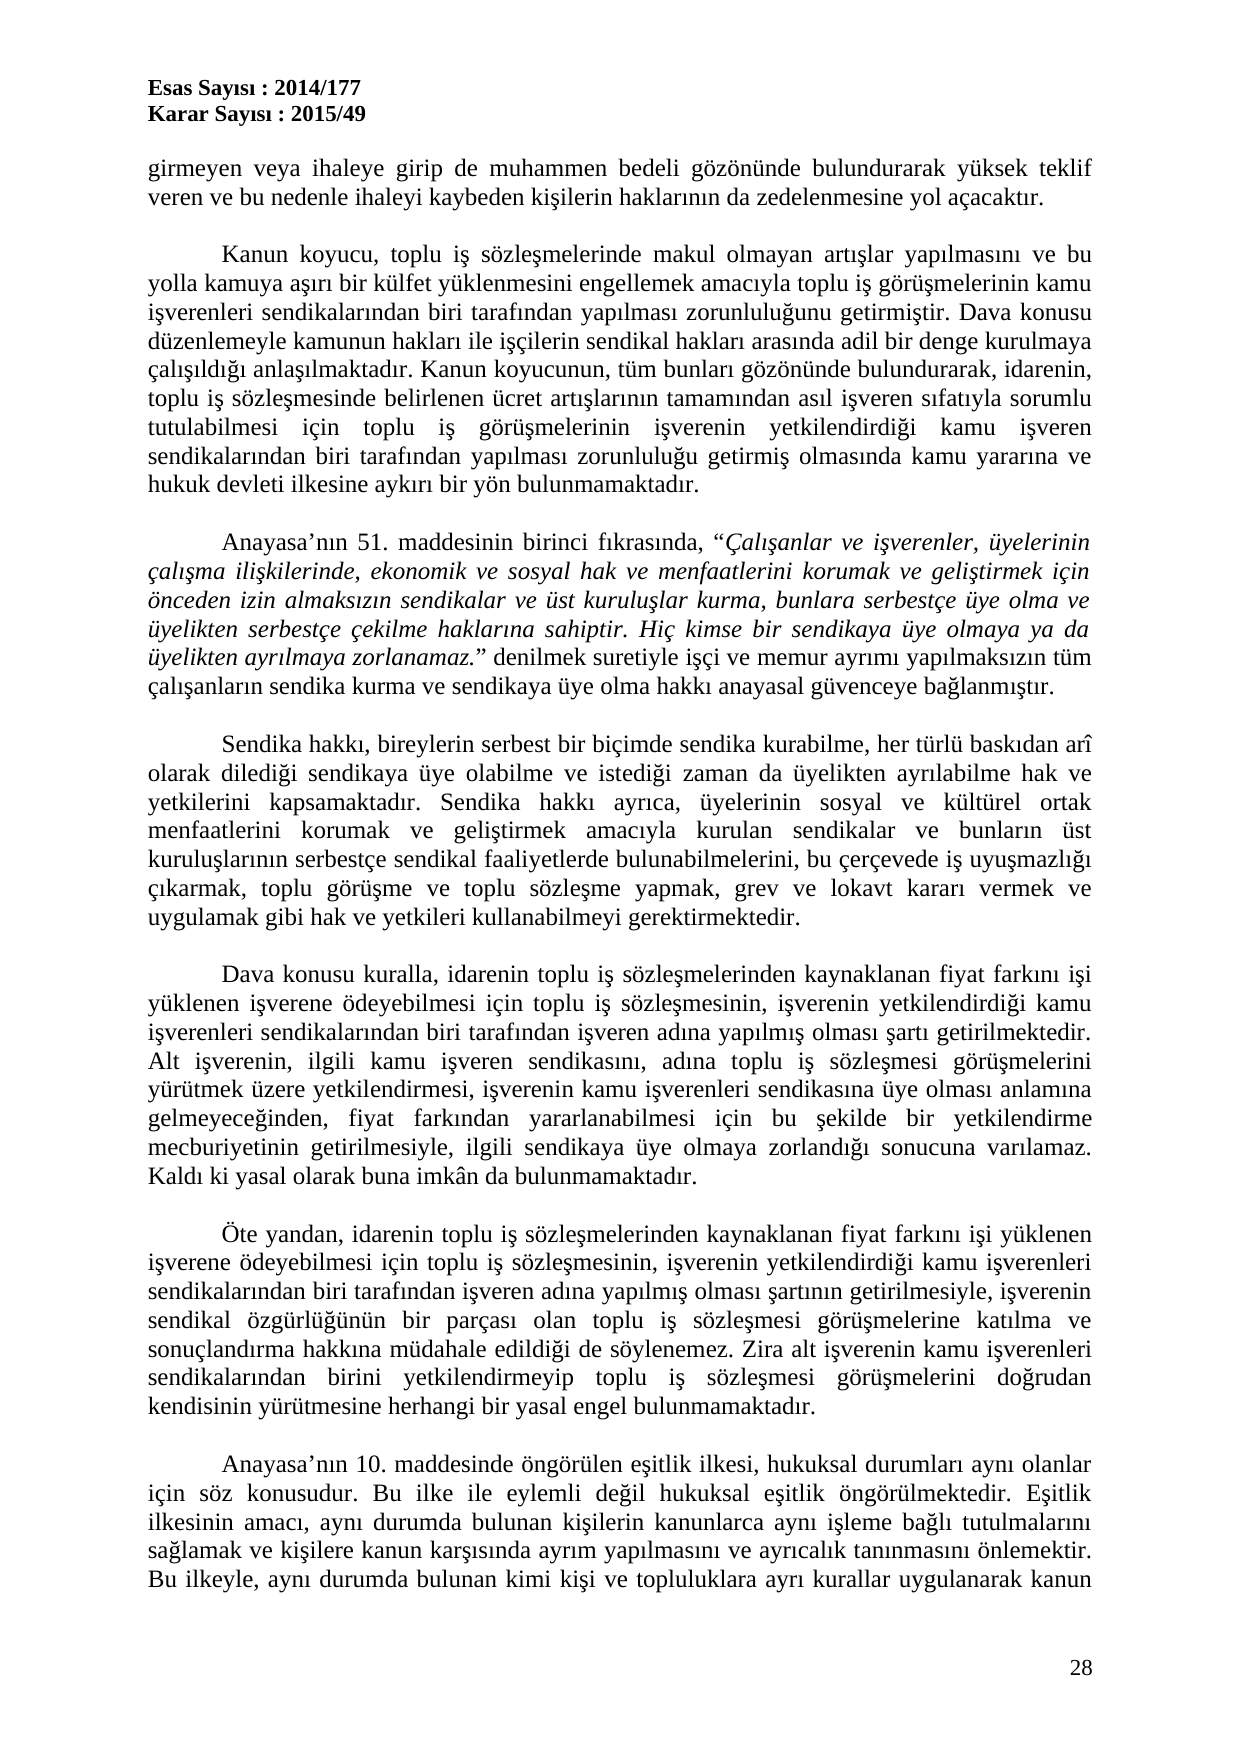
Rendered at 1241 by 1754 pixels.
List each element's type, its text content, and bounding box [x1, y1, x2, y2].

text Kanun koyucu, toplu iş sözleşmelerinde makul olmayan artışlar yapılmasını ve bu yolla kamuya aşırı bir külfet yüklenmesini engellemek amacıyla toplu iş görüşmelerinin kamu işverenleri sendikalarından biri tarafından yapılması zorunluluğunu getirmiştir. Dava konusu düzenlemeyle kamunun hakları ile işçilerin sendikal hakları arasında adil bir denge kurulmaya çalışıldığı anlaşılmaktadır. Kanun koyucunun, tüm bunları gözönünde bulundurarak, idarenin, toplu iş sözleşmesinde belirlenen ücret artışlarının tamamından asıl işveren sıfatıyla sorumlu tutulabilmesi için toplu iş görüşmelerinin işverenin yetkilendirdiği kamu işveren sendikalarından biri tarafından yapılması zorunluluğu getirmiş olmasında kamu yararına ve hukuk devleti ilkesine aykırı bir yön bulunmamaktadır. [148, 239, 1093, 498]
text Anayasa’nın 51. maddesinin birinci fıkrasında, “Çalışanlar ve işverenler, üyelerinin çalışma ilişkilerinde, ekonomik ve sosyal hak ve menfaatlerini korumak ve geliştirmek için önceden izin almaksızın sendikalar ve üst kuruluşlar kurma, bunlara serbestçe üye olma ve üyelikten serbestçe çekilme haklarına sahiptir. Hiç kimse bir sendikaya üye olmaya ya da üyelikten ayrılmaya zorlanamaz.” denilmek suretiyle işçi ve memur ayrımı yapılmaksızın tüm çalışanların sendika kurma ve sendikaya üye olma hakkı anayasal güvenceye bağlanmıştır. [148, 527, 1093, 700]
text Sendika hakkı, bireylerin serbest bir biçimde sendika kurabilme, her türlü baskıdan arî olarak dilediği sendikaya üye olabilme ve istediği zaman da üyelikten ayrılabilme hak ve yetkilerini kapsamaktadır. Sendika hakkı ayrıca, üyelerinin sosyal ve kültürel ortak menfaatlerini korumak ve geliştirmek amacıyla kurulan sendikalar ve bunların üst kuruluşlarının serbestçe sendikal faaliyetlerde bulunabilmelerini, bu çerçevede iş uyuşmazlığı çıkarmak, toplu görüşme ve toplu sözleşme yapmak, grev ve lokavt kararı vermek ve uygulamak gibi hak ve yetkileri kullanabilmeyi gerektirmektedir. [148, 729, 1093, 930]
text Öte yandan, idarenin toplu iş sözleşmelerinden kaynaklanan fiyat farkını işi yüklenen işverene ödeyebilmesi için toplu iş sözleşmesinin, işverenin yetkilendirdiği kamu işverenleri sendikalarından biri tarafından işveren adına yapılmış olması şartının getirilmesiyle, işverenin sendikal özgürlüğünün bir parçası olan toplu iş sözleşmesi görüşmelerine katılma ve sonuçlandırma hakkına müdahale edildiği de söylenemez. Zira alt işverenin kamu işverenleri sendikalarından birini yetkilendirmeyip toplu iş sözleşmesi görüşmelerini doğrudan kendisinin yürütmesine herhangi bir yasal engel bulunmamaktadır. [148, 1219, 1093, 1420]
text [148, 153, 1093, 210]
text Dava konusu kuralla, idarenin toplu iş sözleşmelerinden kaynaklanan fiyat farkını işi yüklenen işverene ödeyebilmesi için toplu iş sözleşmesinin, işverenin yetkilendirdiği kamu işverenleri sendikalarından biri tarafından işveren adına yapılmış olması şartı getirilmektedir. Alt işverenin, ilgili kamu işveren sendikasını, adına toplu iş sözleşmesi görüşmelerini yürütmek üzere yetkilendirmesi, işverenin kamu işverenleri sendikasına üye olması anlamına gelmeyeceğinden, fiyat farkından yararlanabilmesi için bu şekilde bir yetkilendirme mecburiyetinin getirilmesiyle, ilgili sendikaya üye olmaya zorlandığı sonucuna varılamaz. Kaldı ki yasal olarak buna imkân da bulunmamaktadır. [148, 959, 1093, 1189]
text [148, 1449, 1093, 1593]
